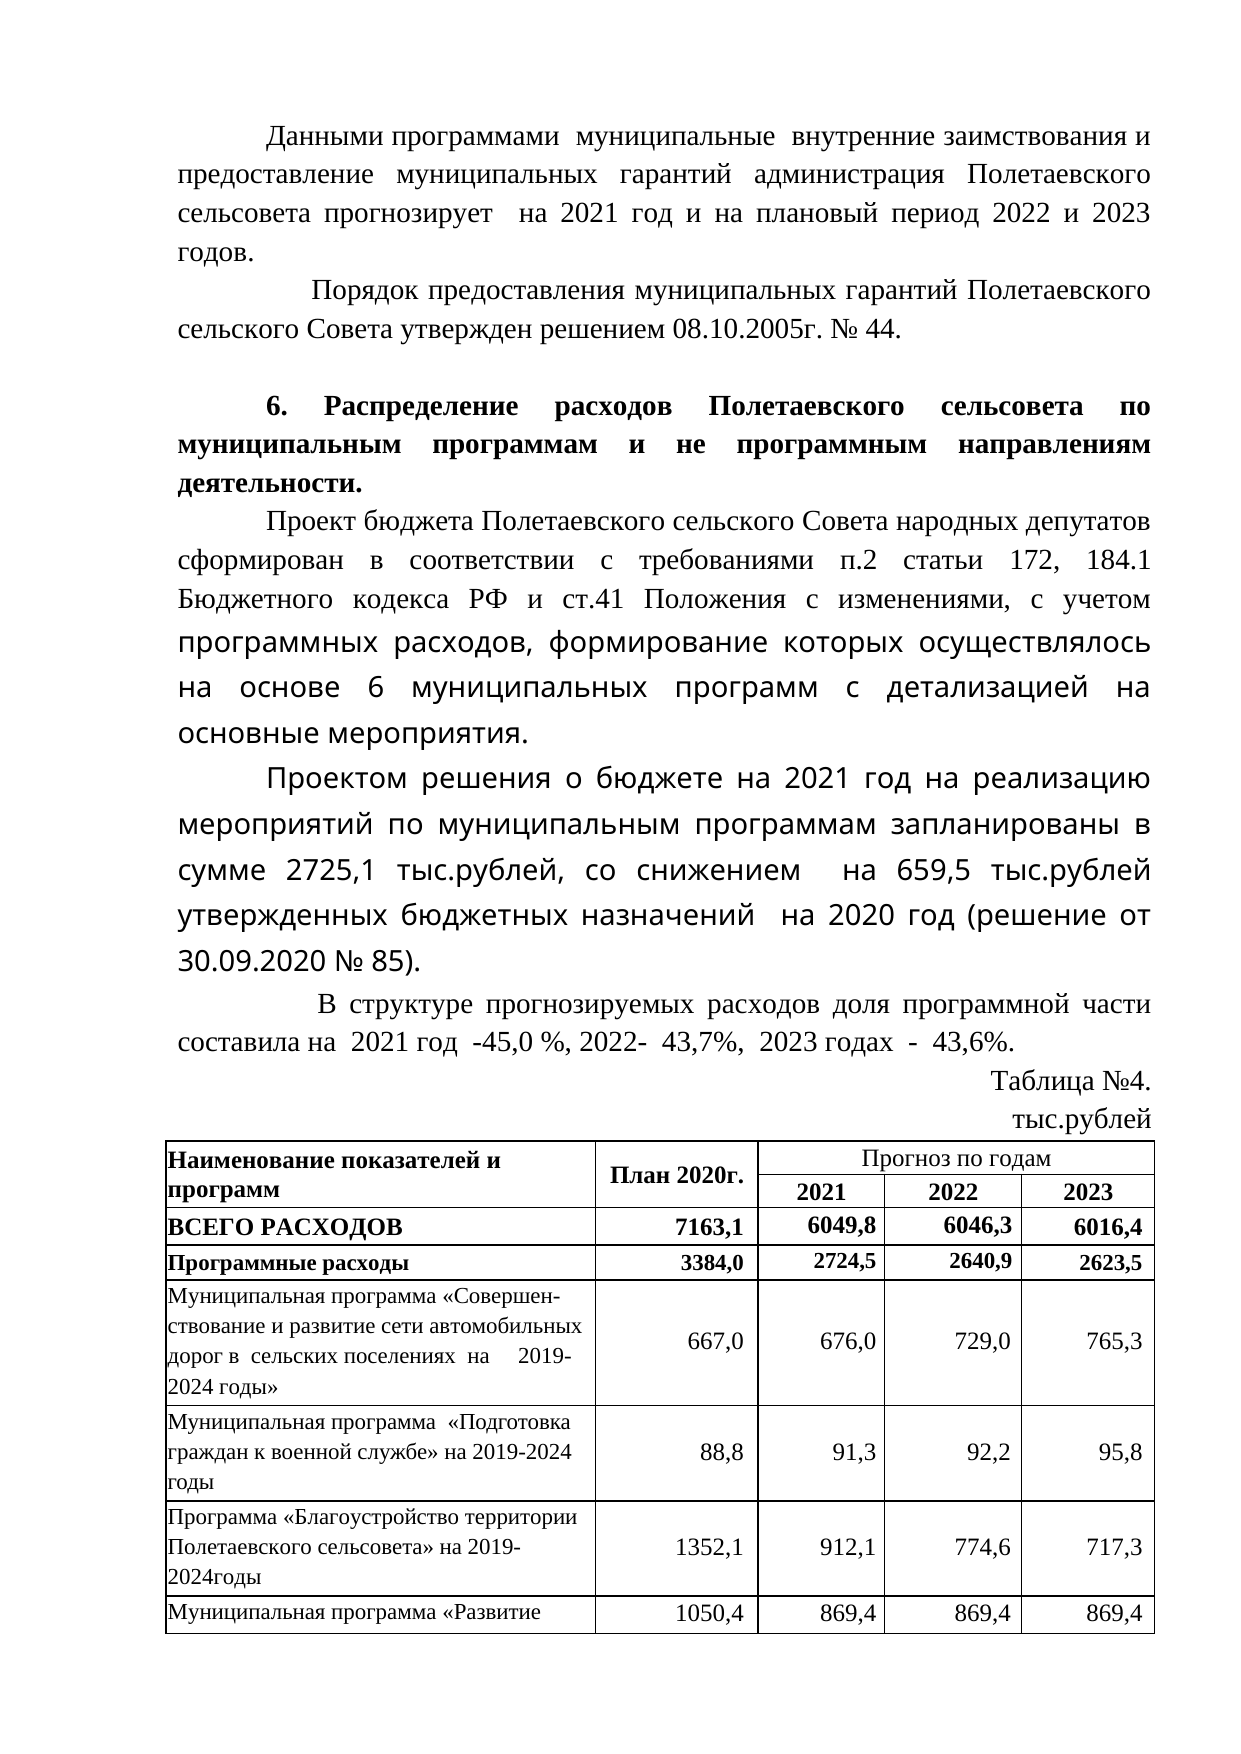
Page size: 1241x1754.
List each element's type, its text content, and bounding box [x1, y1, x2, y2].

table_header Наименование показателей и программ [167, 1142, 595, 1207]
table_cell 676,0 [759, 1281, 884, 1404]
text Таблица №4. [177, 1063, 1152, 1096]
text Проект бюджета Полетаевского сельского Совета народных депутатов сформирован в соответствии с требованиями п.2 статьи 172, 184.1 Бюджетного кодекса РФ и ст.41 Положения с изменениями, с учетом программных расходов, формирование которых осуществлялось на основе 6 муниципальных программ с детализацией на основные мероприятия. [177, 503, 1152, 752]
table_cell 765,3 [1022, 1281, 1154, 1404]
table_cell 6049,8 [759, 1208, 884, 1244]
table_header План 2020г. [596, 1142, 757, 1207]
table_cell 869,4 [885, 1597, 1021, 1632]
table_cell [167, 1597, 595, 1632]
text Порядок предоставления муниципальных гарантий Полетаевского сельского Совета утвержден решением 08.10.2005г. № 44. [177, 272, 1152, 344]
text Данными программами муниципальные внутренние заимствования и предоставление муниципальных гарантий администрация Полетаевского сельсовета прогнозирует на 2021 год и на плановый период 2022 и 2023 годов. [177, 118, 1152, 267]
table_cell 6046,3 [885, 1208, 1021, 1244]
table_cell Муниципальная программа «Совершен-ствование и развитие сети автомобильных дорог в сельских поселениях на 2019-2024 годы» [167, 1281, 595, 1404]
table_cell 869,4 [1022, 1597, 1154, 1632]
table_cell 667,0 [596, 1281, 757, 1404]
table_cell 2023 [1022, 1175, 1154, 1207]
table_cell 1352,1 [596, 1502, 757, 1595]
table_cell 729,0 [885, 1281, 1021, 1404]
table_cell 1050,4 [596, 1597, 757, 1632]
table_cell 92,2 [885, 1406, 1021, 1500]
text Проектом решения о бюджете на 2021 год на реализацию мероприятий по муниципальным программам запланированы в сумме 2725,1 тыс.рублей, со снижением на 659,5 тыс.рублей утвержденных бюджетных назначений на 2020 год (решение от 30.09.2020 № 85). [177, 758, 1152, 980]
table_cell 2021 [759, 1175, 884, 1207]
table_header Прогноз по годам [759, 1142, 1154, 1173]
table_cell ВСЕГО РАСХОДОВ [167, 1208, 595, 1244]
table_cell Программа «Благоустройство территории Полетаевского сельсовета» на 2019-2024годы [167, 1502, 595, 1595]
text В структуре прогнозируемых расходов доля программной части составила на 2021 год -45,0 %, 2022- 43,7%, 2023 годах - 43,6%. [177, 986, 1152, 1058]
table_cell 2724,5 [759, 1246, 884, 1279]
table_cell 912,1 [759, 1502, 884, 1595]
table_cell 717,3 [1022, 1502, 1154, 1595]
table_cell 6016,4 [1022, 1208, 1154, 1244]
table_cell 774,6 [885, 1502, 1021, 1595]
table_cell 2640,9 [885, 1246, 1021, 1279]
text 6. Распределение расходов Полетаевского сельсовета по муниципальным программам и не программным направлениям деятельности. [177, 388, 1152, 498]
table_cell 91,3 [759, 1406, 884, 1500]
table_cell Муниципальная программа «Подготовка граждан к военной службе» на 2019-2024 годы [167, 1406, 595, 1500]
table_cell Программные расходы [167, 1246, 595, 1279]
table_cell 3384,0 [596, 1246, 757, 1279]
table_cell 95,8 [1022, 1406, 1154, 1500]
table_cell 88,8 [596, 1406, 757, 1500]
table_cell 2022 [885, 1175, 1021, 1207]
table_cell 2623,5 [1022, 1246, 1154, 1279]
table_cell 869,4 [759, 1597, 884, 1632]
table_cell 7163,1 [596, 1208, 757, 1244]
text тыс.рублей [177, 1101, 1152, 1135]
